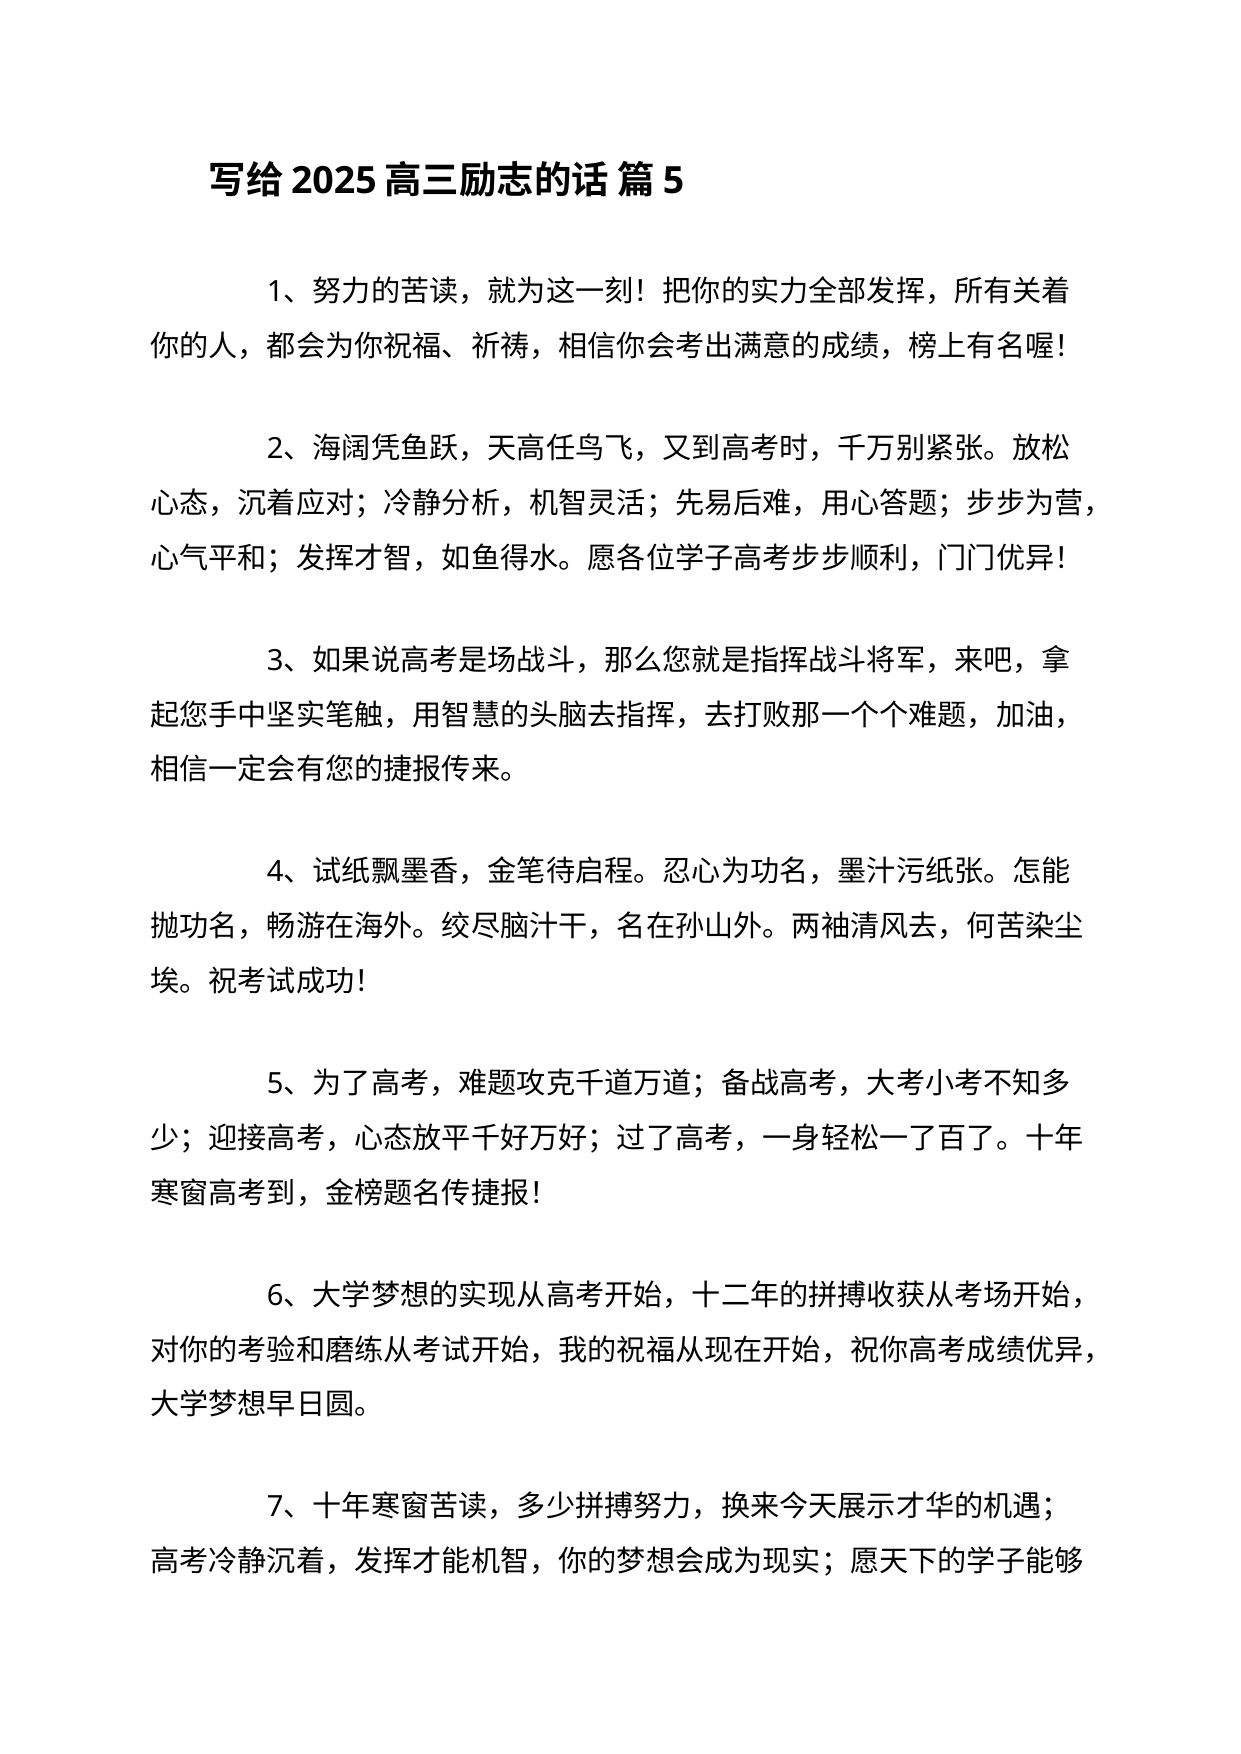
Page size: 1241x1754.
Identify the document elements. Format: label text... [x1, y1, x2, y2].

text 4、试纸飘墨香，金笔待启程。忍心为功名，墨汁污纸张。怎能抛功名，畅游在海外。绞尽脑汁干，名在孙山外。两袖清风去，何苦染尘埃。祝考试成功！ [150, 848, 1090, 1000]
text 1、努力的苦读，就为这一刻！把你的实力全部发挥，所有关着你的人，都会为你祝福、祈祷，相信你会考出满意的成绩，榜上有名喔！ [150, 268, 1090, 365]
text 写给2025高三励志的话 篇5 [150, 150, 1090, 204]
text 2、海阔凭鱼跃，天高任鸟飞，又到高考时，千万别紧张。放松心态，沉着应对；冷静分析，机智灵活；先易后难，用心答题；步步为营，心气平和；发挥才智，如鱼得水。愿各位学子高考步步顺利，门门优异！ [150, 424, 1090, 577]
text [150, 1483, 1090, 1580]
text 6、大学梦想的实现从高考开始，十二年的拼搏收获从考场开始，对你的考验和磨练从考试开始，我的祝福从现在开始，祝你高考成绩优异，大学梦想早日圆。 [150, 1271, 1090, 1423]
text 5、为了高考，难题攻克千道万道；备战高考，大考小考不知多少；迎接高考，心态放平千好万好；过了高考，一身轻松一了百了。十年寒窗高考到，金榜题名传捷报！ [150, 1059, 1090, 1212]
text 3、如果说高考是场战斗，那么您就是指挥战斗将军，来吧，拿起您手中坚实笔触，用智慧的头脑去指挥，去打败那一个个难题，加油，相信一定会有您的捷报传来。 [150, 636, 1090, 788]
